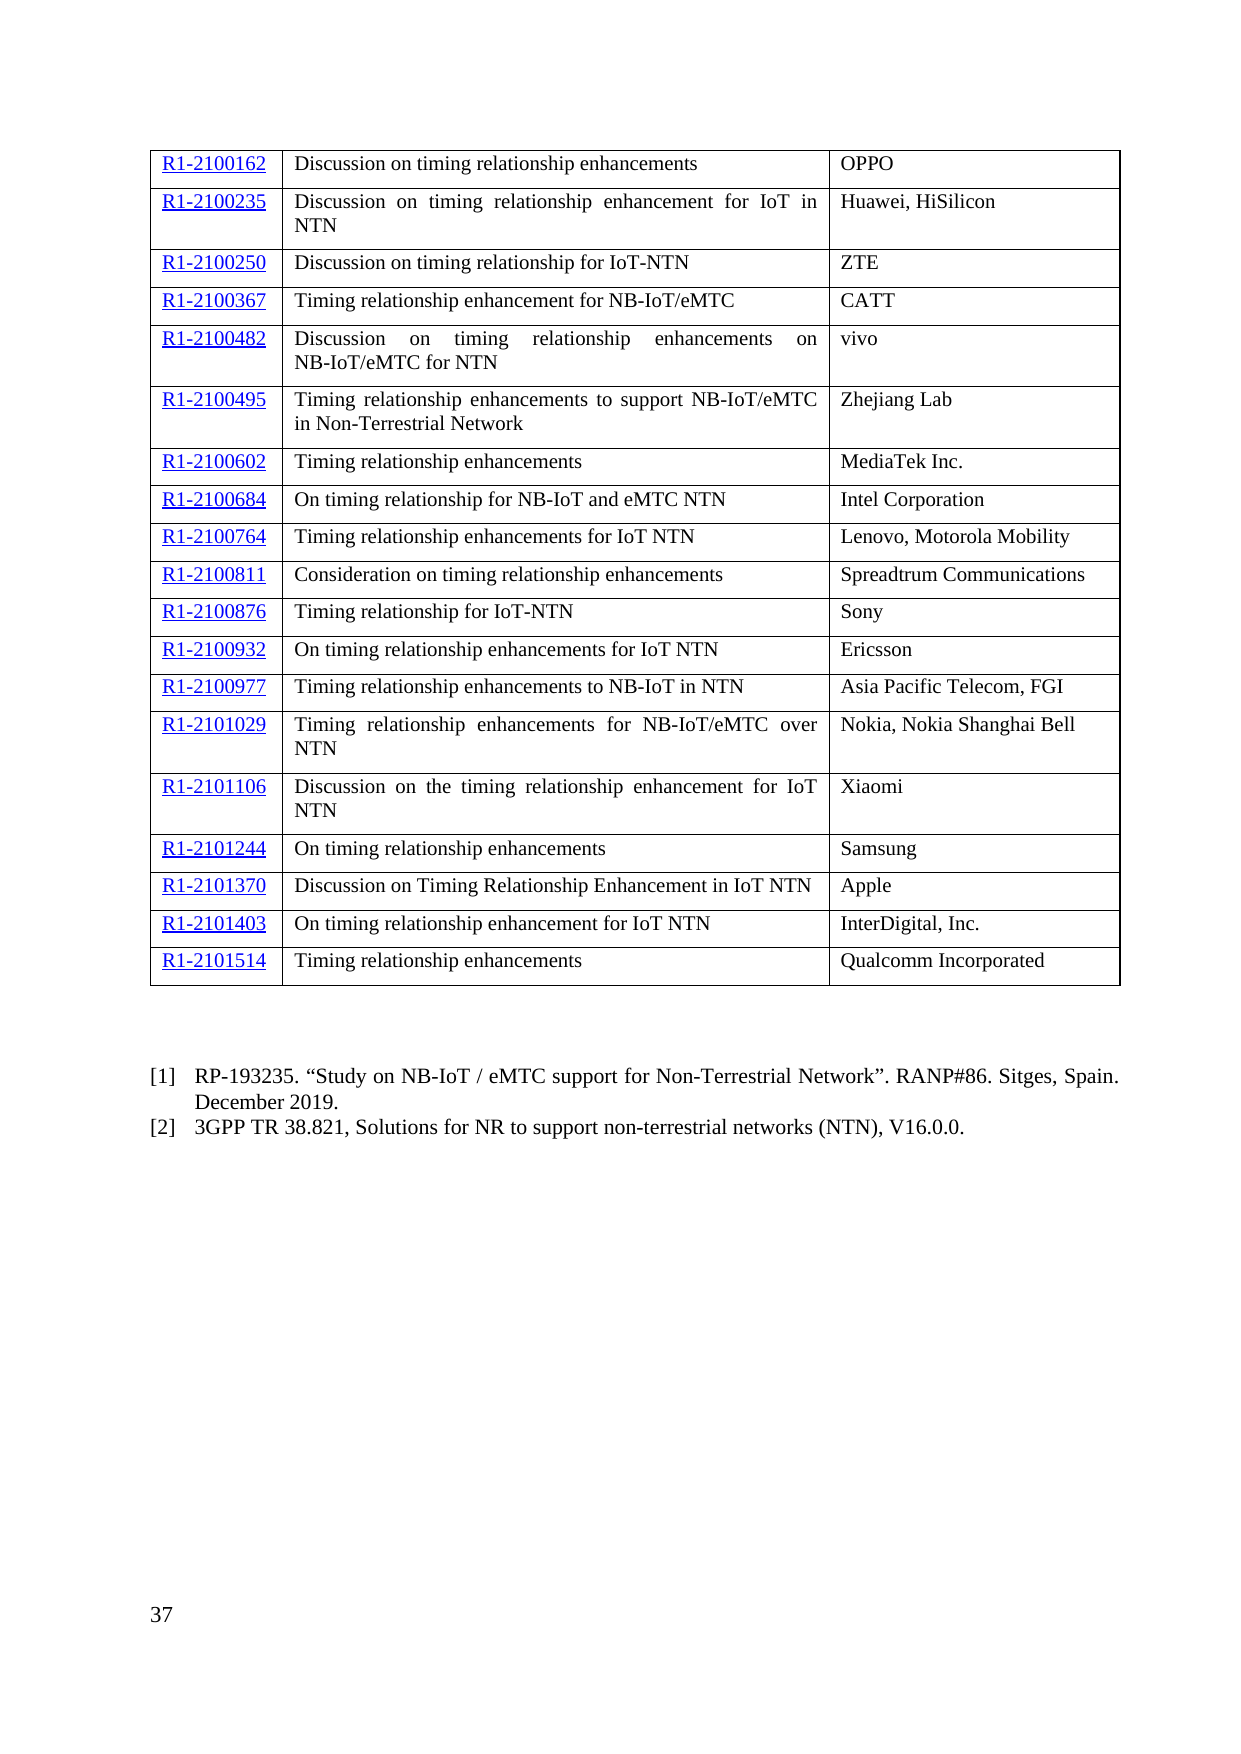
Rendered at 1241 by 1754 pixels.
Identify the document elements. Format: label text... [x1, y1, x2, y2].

table_cell R1-2100482 [151, 326, 282, 386]
table_cell Zhejiang Lab [830, 387, 1119, 448]
table_cell Spreadtrum Communications [830, 562, 1119, 598]
table_cell R1-2100495 [151, 387, 282, 448]
table_cell Timing relationship enhancements [283, 449, 829, 485]
table_cell R1-2101106 [151, 774, 282, 834]
table_cell R1-2101370 [151, 873, 282, 909]
table_cell Xiaomi [830, 774, 1119, 834]
table_cell R1-2100811 [151, 562, 282, 598]
table_cell Timing relationship enhancements to support NB-IoT/eMTC in Non-Terrestrial Network [283, 387, 829, 448]
table_cell InterDigital, Inc. [830, 911, 1119, 947]
table_cell On timing relationship enhancements [283, 835, 829, 872]
table_cell Timing relationship for IoT-NTN [283, 599, 829, 636]
table_cell R1-2100250 [151, 250, 282, 287]
table_cell R1-2100977 [151, 675, 282, 711]
table_cell Qualcomm Incorporated [830, 948, 1119, 985]
list RP-193235. “Study on NB-IoT / eMTC support for Non-Terrestrial Network”. RANP#86. Sitges, Spain. December 2019. [150, 1063, 1120, 1114]
table_cell Huawei, HiSilicon [830, 189, 1119, 249]
table_cell Discussion on timing relationship for IoT-NTN [283, 250, 829, 287]
table_cell R1-2101029 [151, 712, 282, 773]
table_cell R1-2100876 [151, 599, 282, 636]
table_cell Sony [830, 599, 1119, 636]
table_header Discussion on timing relationship enhancements [283, 151, 829, 188]
table_cell vivo [830, 326, 1119, 386]
table_header R1-2100162 [151, 151, 282, 188]
table_cell Timing relationship enhancements [283, 948, 829, 985]
table_cell On timing relationship enhancement for IoT NTN [283, 911, 829, 947]
table_cell R1-2100684 [151, 486, 282, 523]
table_cell ZTE [830, 250, 1119, 287]
table_cell R1-2101514 [151, 948, 282, 985]
table_cell MediaTek Inc. [830, 449, 1119, 485]
table_cell Intel Corporation [830, 486, 1119, 523]
table_cell R1-2100367 [151, 288, 282, 324]
table_cell Discussion on the timing relationship enhancement for IoT NTN [283, 774, 829, 834]
table_cell Timing relationship enhancements for IoT NTN [283, 524, 829, 561]
table_cell R1-2100932 [151, 637, 282, 673]
table_cell Apple [830, 873, 1119, 909]
table_cell Lenovo, Motorola Mobility [830, 524, 1119, 561]
table_cell Timing relationship enhancement for NB-IoT/eMTC [283, 288, 829, 324]
table_cell R1-2100235 [151, 189, 282, 249]
table_cell CATT [830, 288, 1119, 324]
table_cell On timing relationship for NB-IoT and eMTC NTN [283, 486, 829, 523]
table_cell R1-2100602 [151, 449, 282, 485]
table_cell Consideration on timing relationship enhancements [283, 562, 829, 598]
table_cell Timing relationship enhancements for NB-IoT/eMTC over NTN [283, 712, 829, 773]
table_cell Samsung [830, 835, 1119, 872]
table_header OPPO [830, 151, 1119, 188]
table_cell Discussion on Timing Relationship Enhancement in IoT NTN [283, 873, 829, 909]
table_cell Ericsson [830, 637, 1119, 673]
table_cell R1-2100764 [151, 524, 282, 561]
table_cell R1-2101403 [151, 911, 282, 947]
table_cell Discussion on timing relationship enhancements on NB-IoT/eMTC for NTN [283, 326, 829, 386]
list 3GPP TR 38.821, Solutions for NR to support non-terrestrial networks (NTN), V16.0.0. [150, 1114, 1120, 1139]
table_cell Discussion on timing relationship enhancement for IoT in NTN [283, 189, 829, 249]
table_cell On timing relationship enhancements for IoT NTN [283, 637, 829, 673]
table_cell Timing relationship enhancements to NB-IoT in NTN [283, 675, 829, 711]
table_cell Nokia, Nokia Shanghai Bell [830, 712, 1119, 773]
table_cell Asia Pacific Telecom, FGI [830, 675, 1119, 711]
table_cell R1-2101244 [151, 835, 282, 872]
